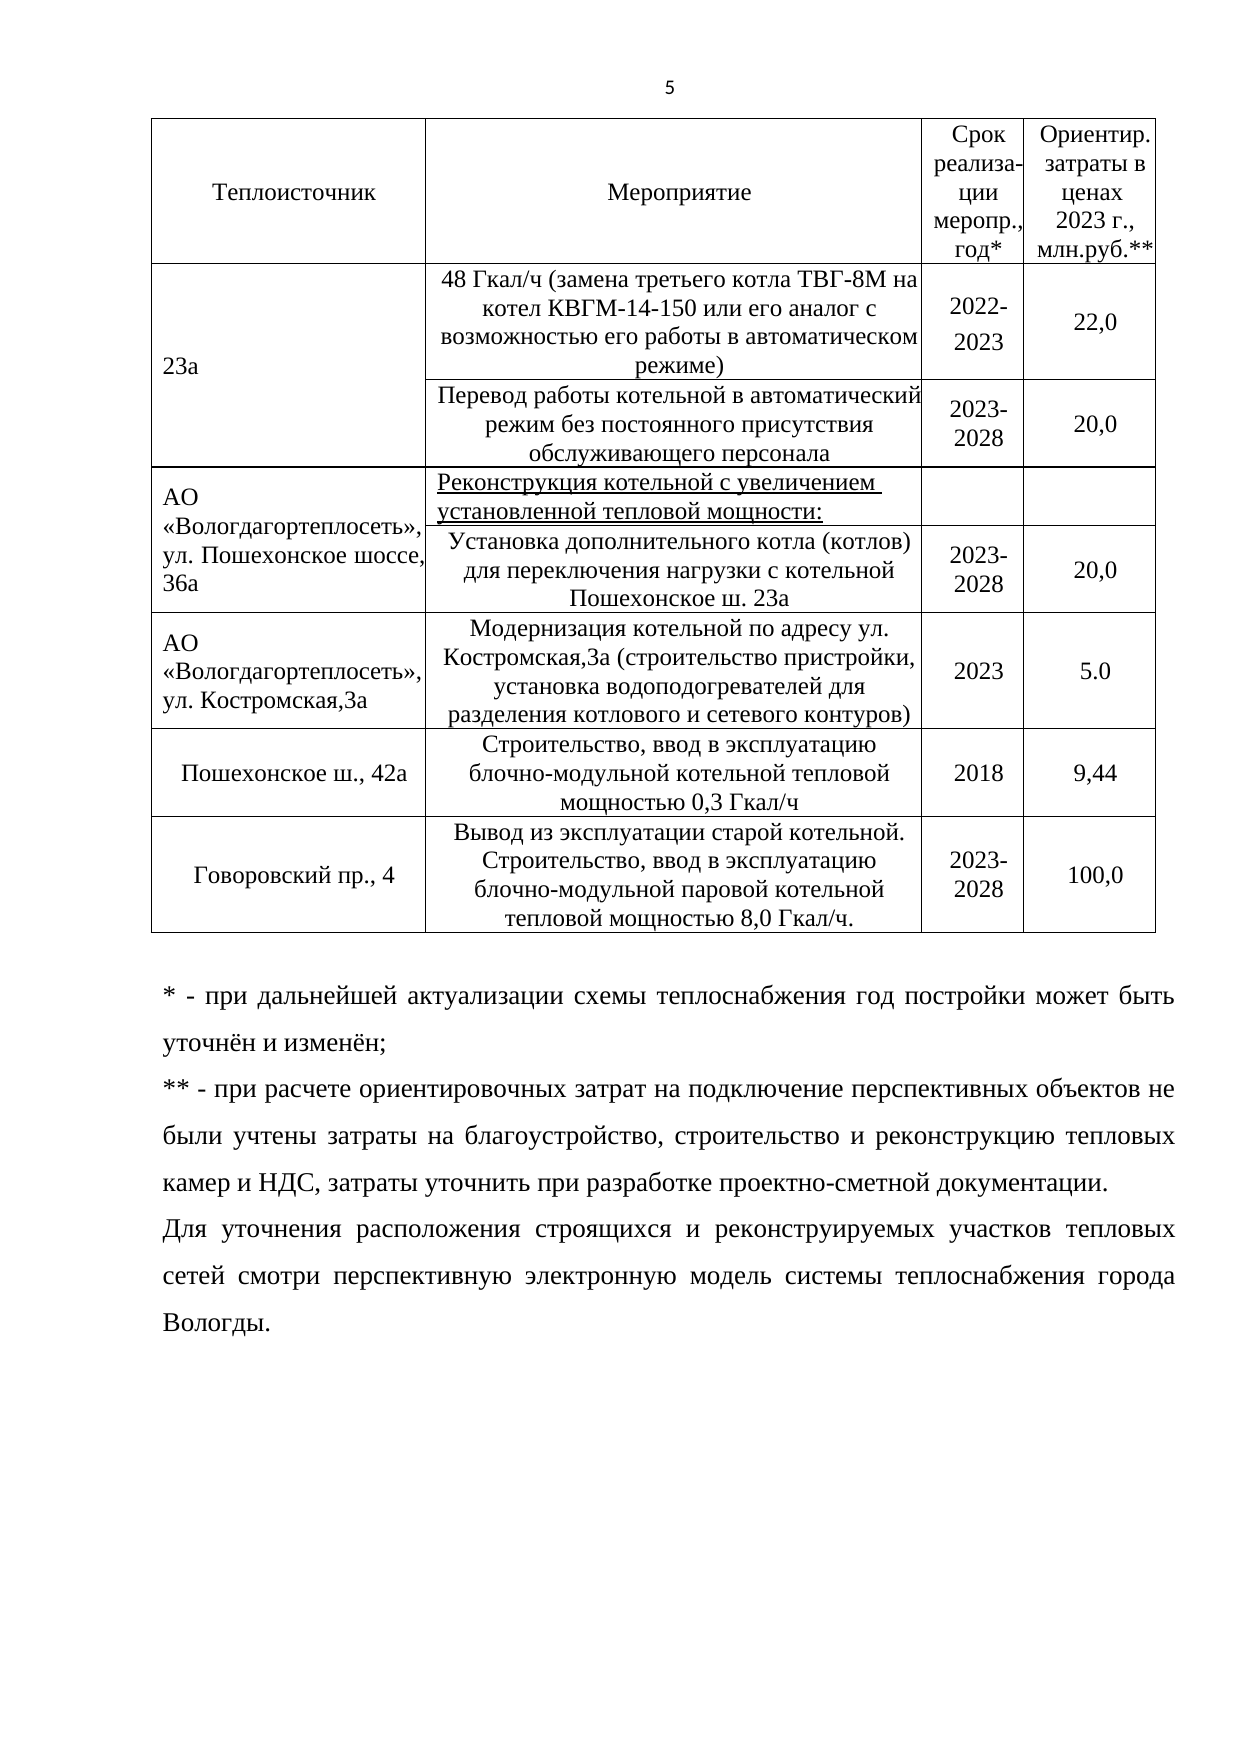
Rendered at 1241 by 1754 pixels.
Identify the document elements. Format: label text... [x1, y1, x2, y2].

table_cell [152, 264, 425, 466]
table_cell Пошехонское ш., 42а [152, 729, 425, 816]
table_cell Модернизация котельной по адресу ул. Костромская,3а (строительство пристройки, установка водоподогревателей для разделения котлового и сетевого контуров) [426, 613, 921, 728]
text Для уточнения расположения строящихся и реконструируемых участков тепловых сетей смотри перспективную электронную модель системы теплоснабжения города Вологды. [162, 1213, 1177, 1337]
table_cell 2023-2028 [922, 526, 1023, 612]
table_cell Вывод из эксплуатации старой котельной. Строительство, ввод в эксплуатацию блочно-модульной паровой котельной тепловой мощностью 8,0 Гкал/ч. [426, 817, 921, 932]
table_cell АО «Вологдагортеплосеть», ул. Пошехонское шоссе, 36а [152, 468, 425, 612]
table_cell 5.0 [1024, 613, 1155, 728]
table_cell 2018 [922, 729, 1023, 816]
table_cell Установка дополнительного котла (котлов) для переключения нагрузки с котельной Пошехонское ш. 23а [426, 526, 921, 612]
table_cell Говоровский пр., 4 [152, 817, 425, 932]
table_header Теплоисточник [152, 119, 425, 263]
table_cell АО «Вологдагортеплосеть», ул. Костромская,3а [152, 613, 425, 728]
table_header Ориентир. затраты в ценах 2023 г., млн.руб.** [1024, 119, 1155, 263]
table_cell 2023-2028 [922, 380, 1023, 466]
table_cell 2022-2023 [922, 264, 1023, 379]
table_cell 22,0 [1024, 264, 1155, 379]
table_cell 2023 [922, 613, 1023, 728]
table_cell Строительство, ввод в эксплуатацию блочно-модульной котельной тепловой мощностью 0,3 Гкал/ч [426, 729, 921, 816]
table_cell Реконструкция котельной с увеличением установленной тепловой мощности: [426, 468, 921, 525]
table_cell 20,0 [1024, 526, 1155, 612]
table_cell 100,0 [1024, 817, 1155, 932]
text ** - при расчете ориентировочных затрат на подключение перспективных объектов не были учтены затраты на благоустройство, строительство и реконструкцию тепловых камер и НДС, затраты уточнить при разработке проектно-сметной документации. [162, 1073, 1177, 1197]
table_cell 48 Гкал/ч (замена третьего котла ТВГ-8М на котел КВГМ-14-150 или его аналог с возможностью его работы в автоматическом режиме) [426, 264, 921, 379]
table_cell 2023-2028 [922, 817, 1023, 932]
table_header Мероприятие [426, 119, 921, 263]
table_cell [922, 468, 1023, 525]
text * - при дальнейшей актуализации схемы теплоснабжения год постройки может быть уточнён и изменён; [162, 979, 1177, 1057]
table_header Срок реализа-ции меропр., год* [922, 119, 1023, 263]
table_cell 9,44 [1024, 729, 1155, 816]
table_cell 20,0 [1024, 380, 1155, 466]
table_cell [1024, 468, 1155, 525]
table_cell Перевод работы котельной в автоматический режим без постоянного присутствия обслуживающего персонала [426, 380, 921, 466]
